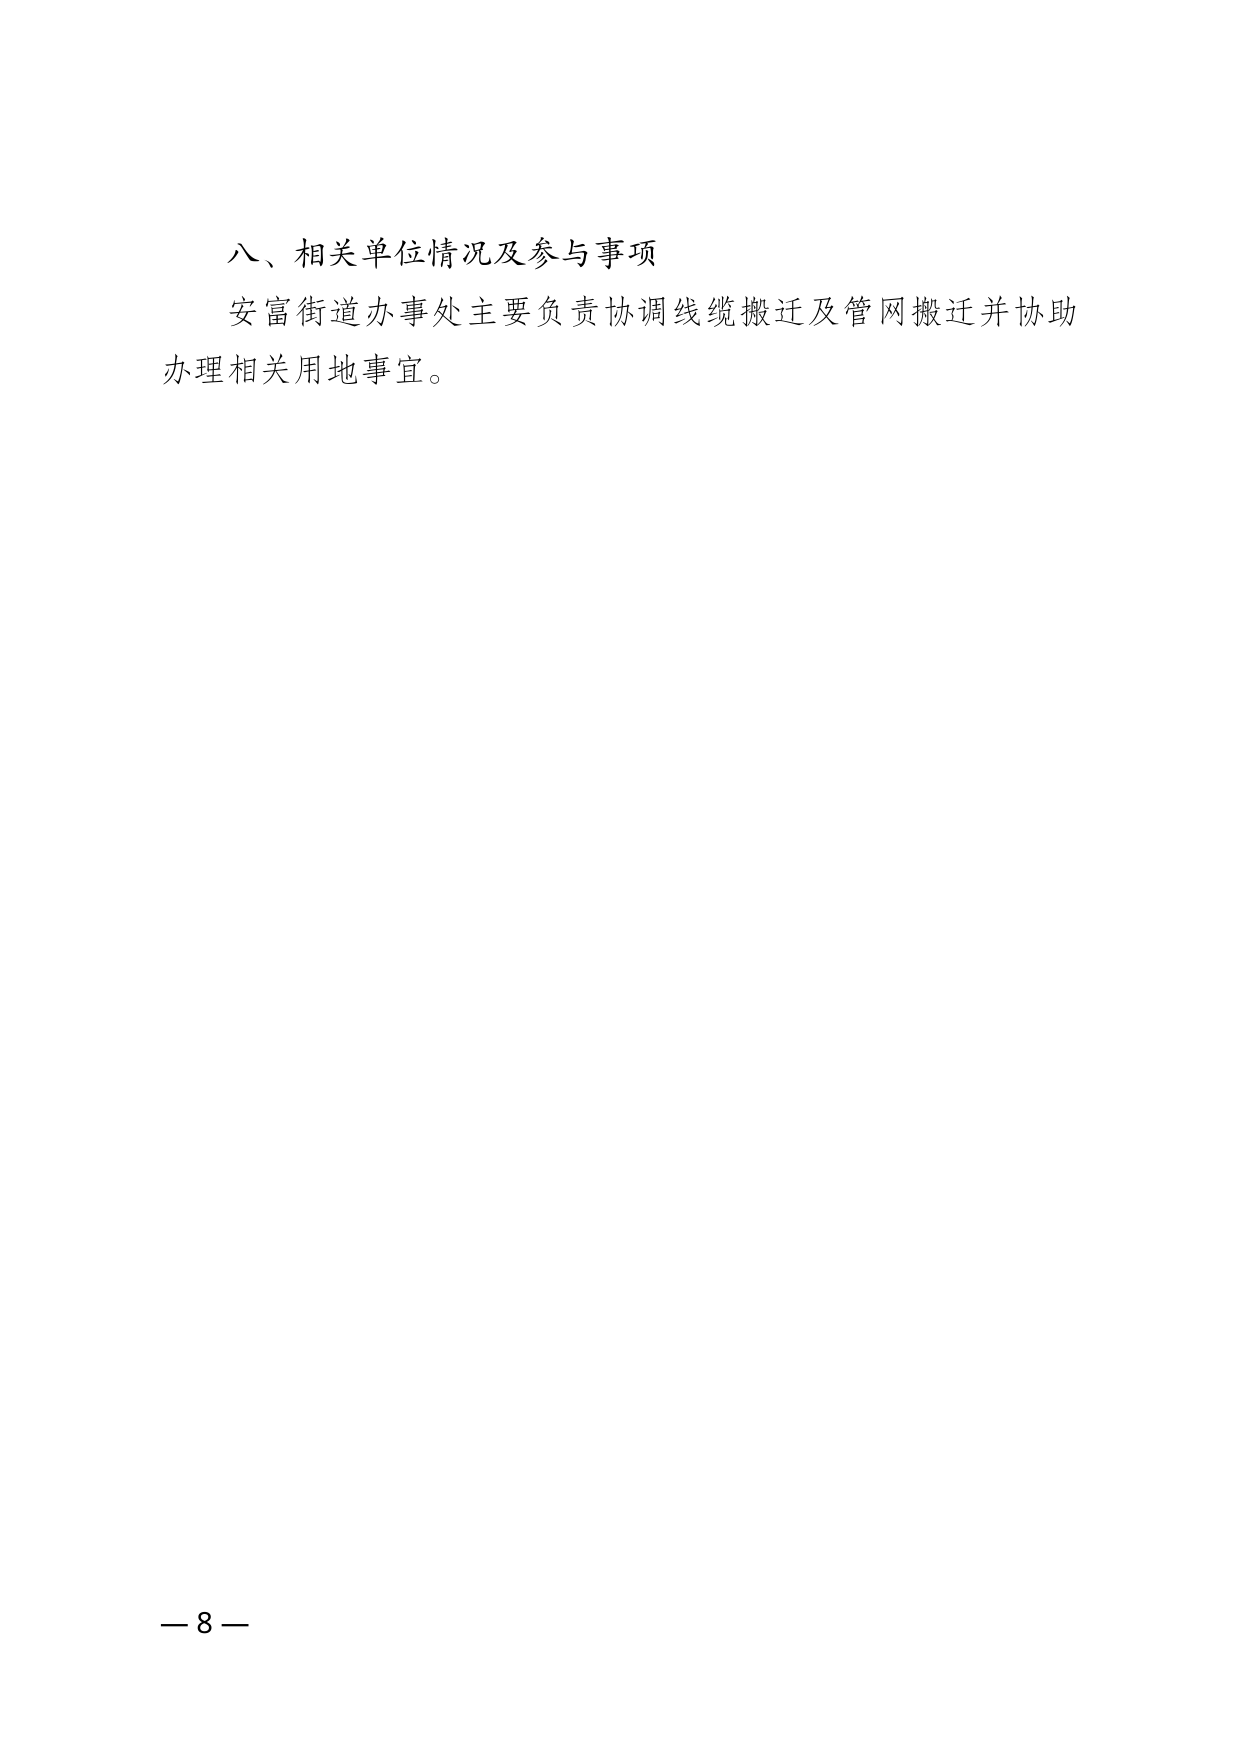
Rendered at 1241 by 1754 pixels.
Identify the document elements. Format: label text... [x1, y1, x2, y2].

list 安富街道办事处主要负责协调线缆搬迁及管网搬迁并协助办理相关用地事宜。 [159, 277, 1081, 393]
text 八、相关单位情况及参与事项 [159, 218, 1081, 277]
